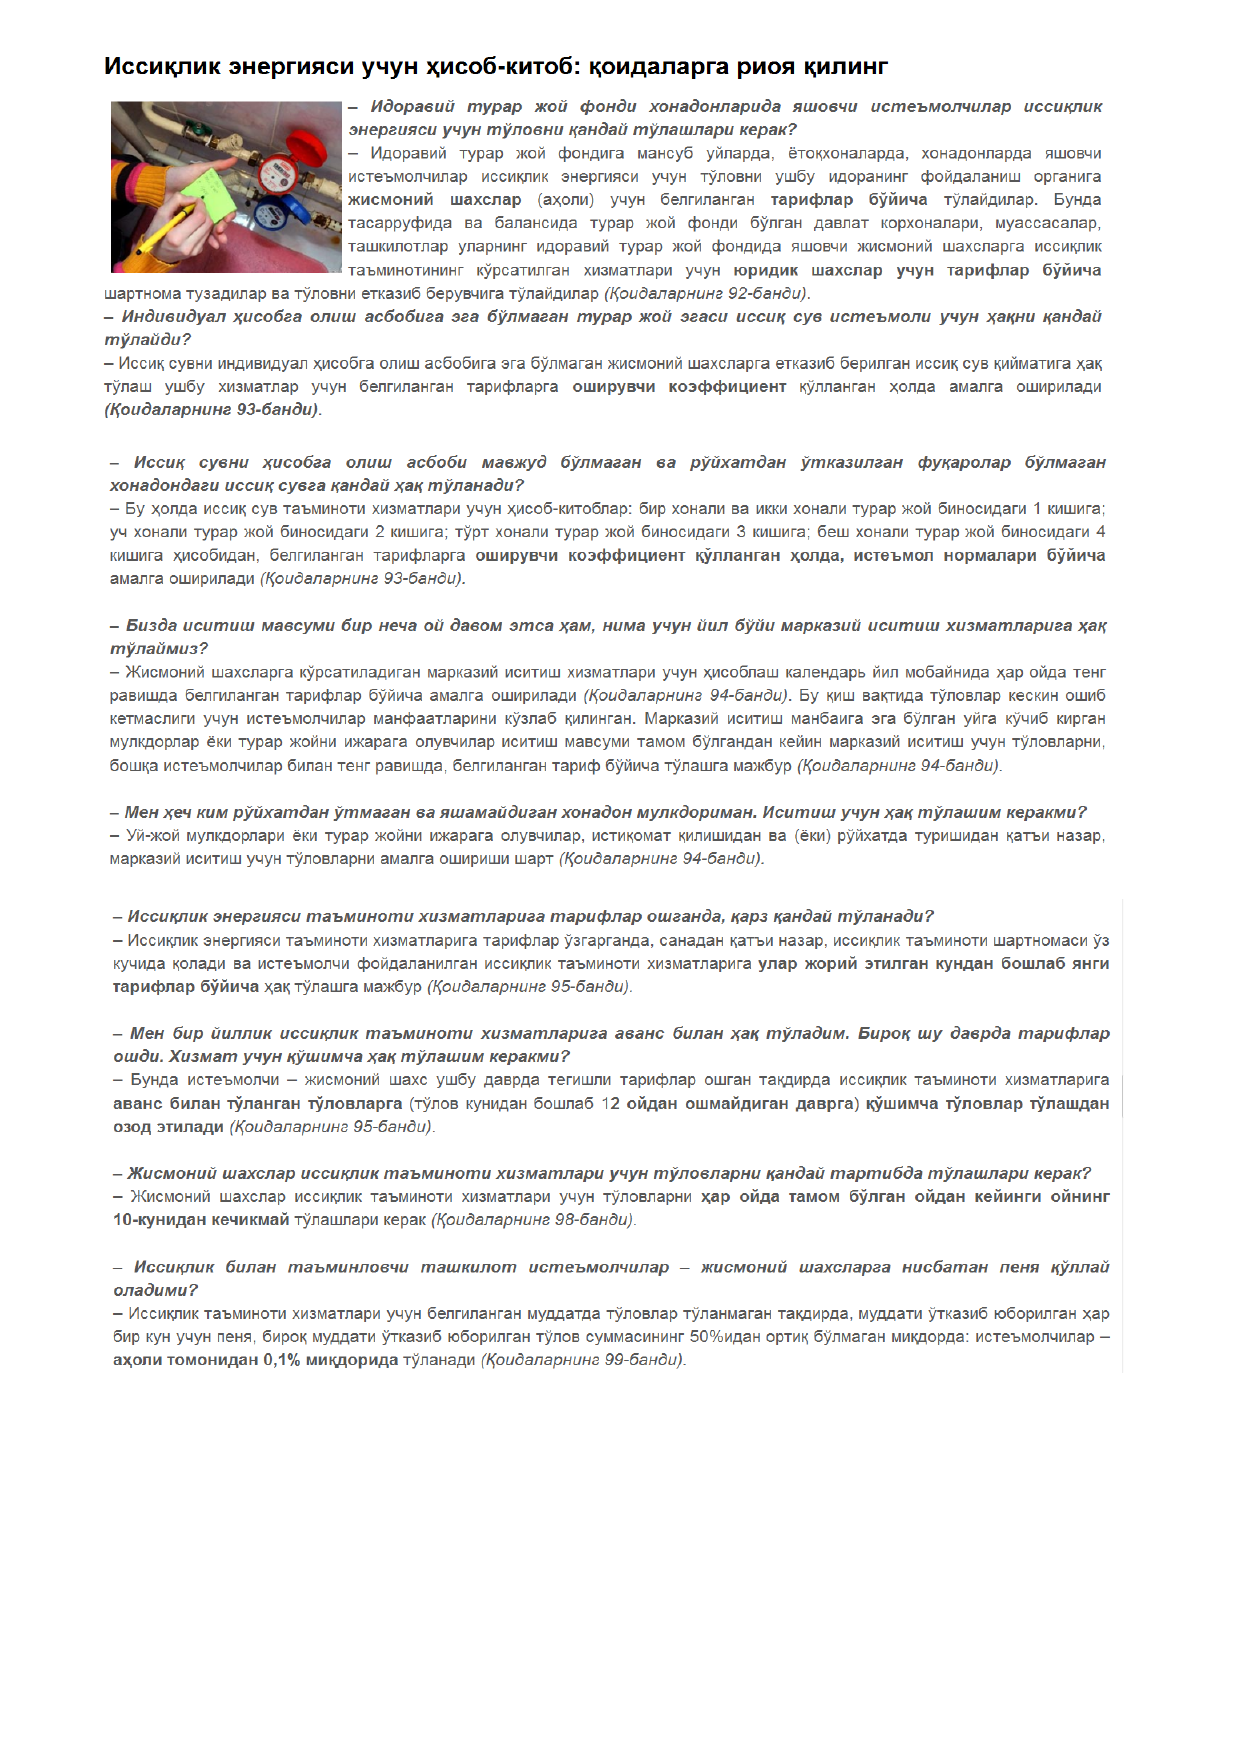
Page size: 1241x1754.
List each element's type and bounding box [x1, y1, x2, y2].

picture [87, 899, 1124, 1373]
picture [95, 448, 1116, 875]
picture [97, 44, 1113, 424]
